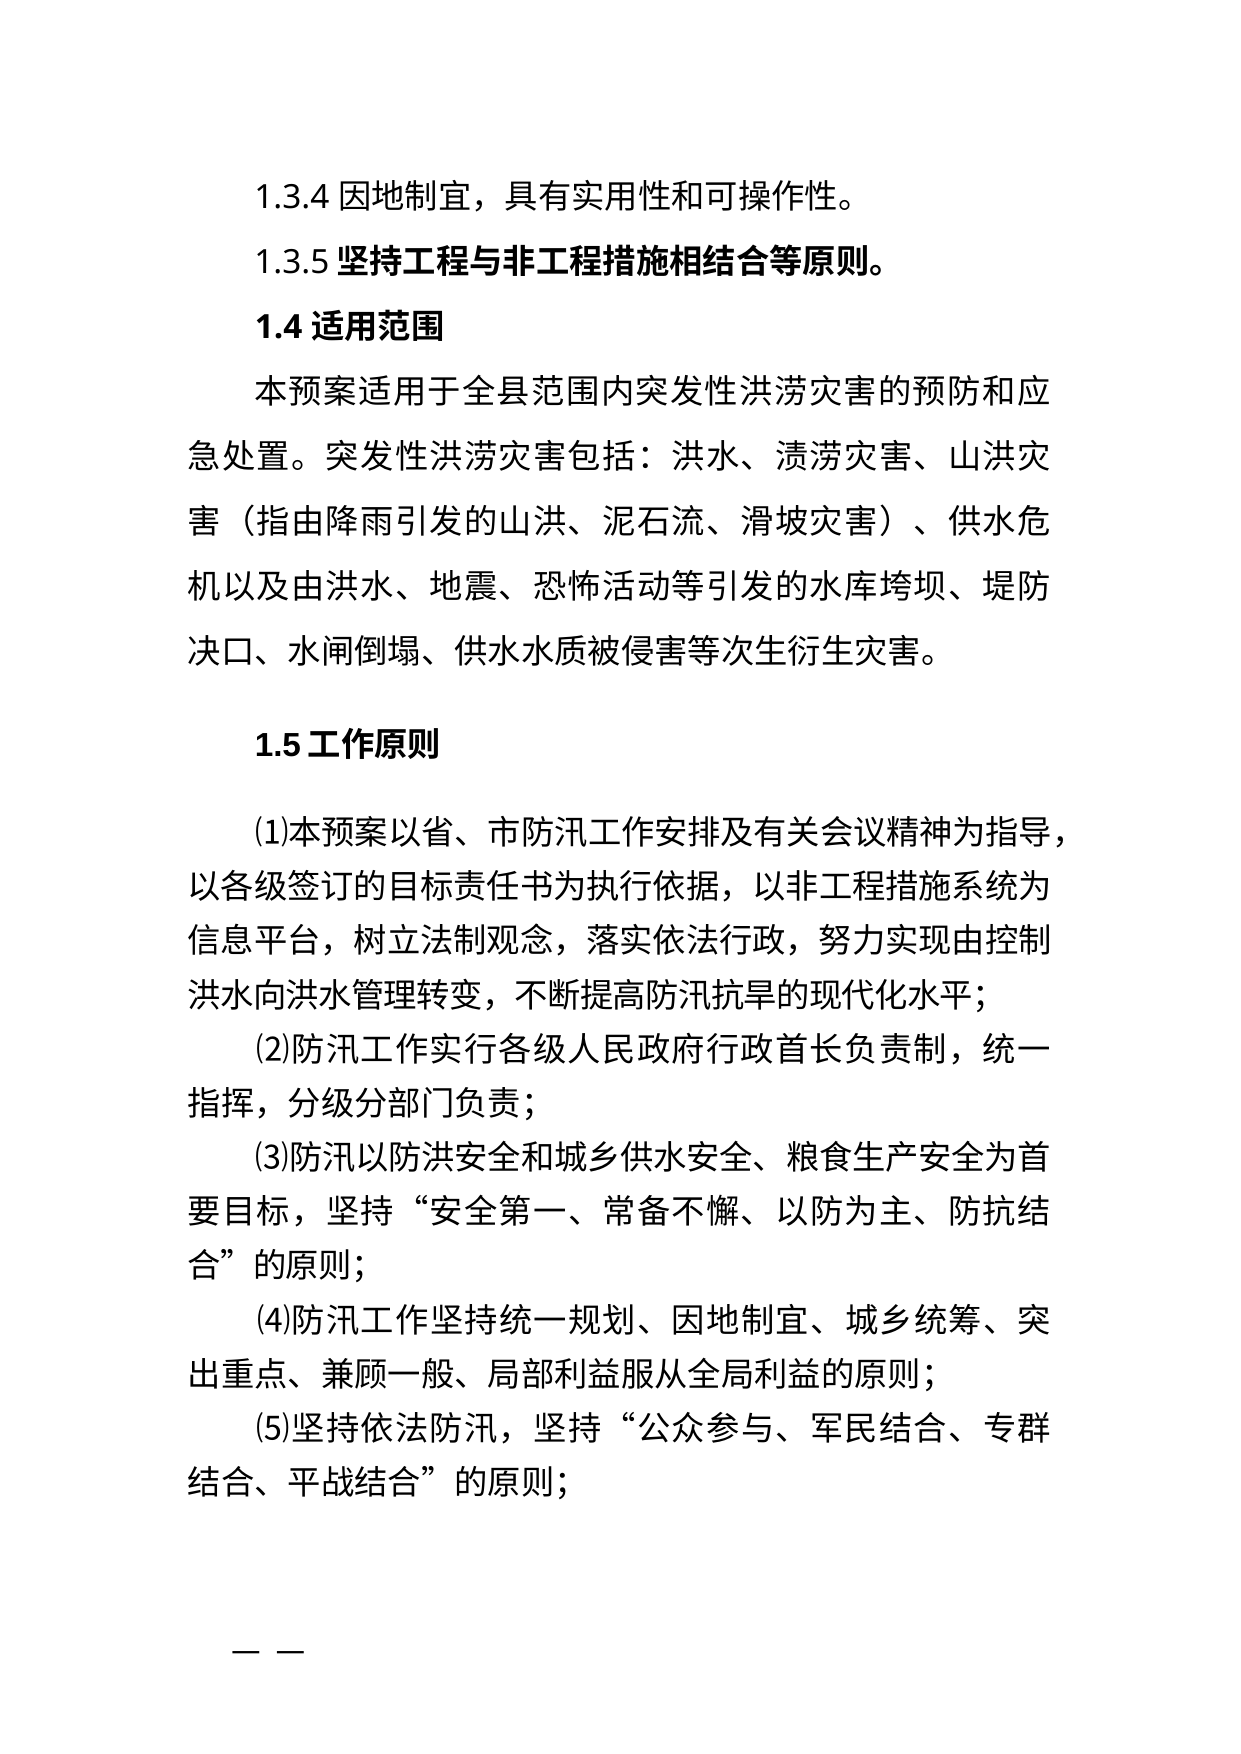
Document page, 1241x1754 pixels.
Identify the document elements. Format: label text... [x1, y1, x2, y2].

subtitle 1.5工作原则 [187, 709, 1053, 774]
text ⑵防汛工作实行各级人民政府行政首长负责制，统一指挥，分级分部门负责； [187, 1018, 1053, 1126]
text ⑶防汛以防洪安全和城乡供水安全、粮食生产安全为首要目标，坚持“安全第一、常备不懈、以防为主、防抗结合”的原则； [187, 1126, 1053, 1289]
text 1.3.4 因地制宜，具有实用性和可操作性。 [187, 162, 1053, 227]
text 1.3.5坚持工程与非工程措施相结合等原则。 [187, 227, 1053, 292]
text 本预案适用于全县范围内突发性洪涝灾害的预防和应急处置。突发性洪涝灾害包括：洪水、渍涝灾害、山洪灾害（指由降雨引发的山洪、泥石流、滑坡灾害）、供水危机以及由洪水、地震、恐怖活动等引发的水库垮坝、堤防决口、水闸倒塌、供水水质被侵害等次生衍生灾害。 [187, 357, 1053, 682]
text ⑸坚持依法防汛，坚持“公众参与、军民结合、专群结合、平战结合”的原则； [187, 1397, 1053, 1505]
text 1.4 适用范围 [187, 292, 1053, 357]
text ⑷防汛工作坚持统一规划、因地制宜、城乡统筹、突出重点、兼顾一般、局部利益服从全局利益的原则； [187, 1289, 1053, 1397]
text ⑴本预案以省、市防汛工作安排及有关会议精神为指导，以各级签订的目标责任书为执行依据，以非工程措施系统为信息平台，树立法制观念，落实依法行政，努力实现由控制洪水向洪水管理转变，不断提高防汛抗旱的现代化水平； [187, 801, 1053, 1018]
